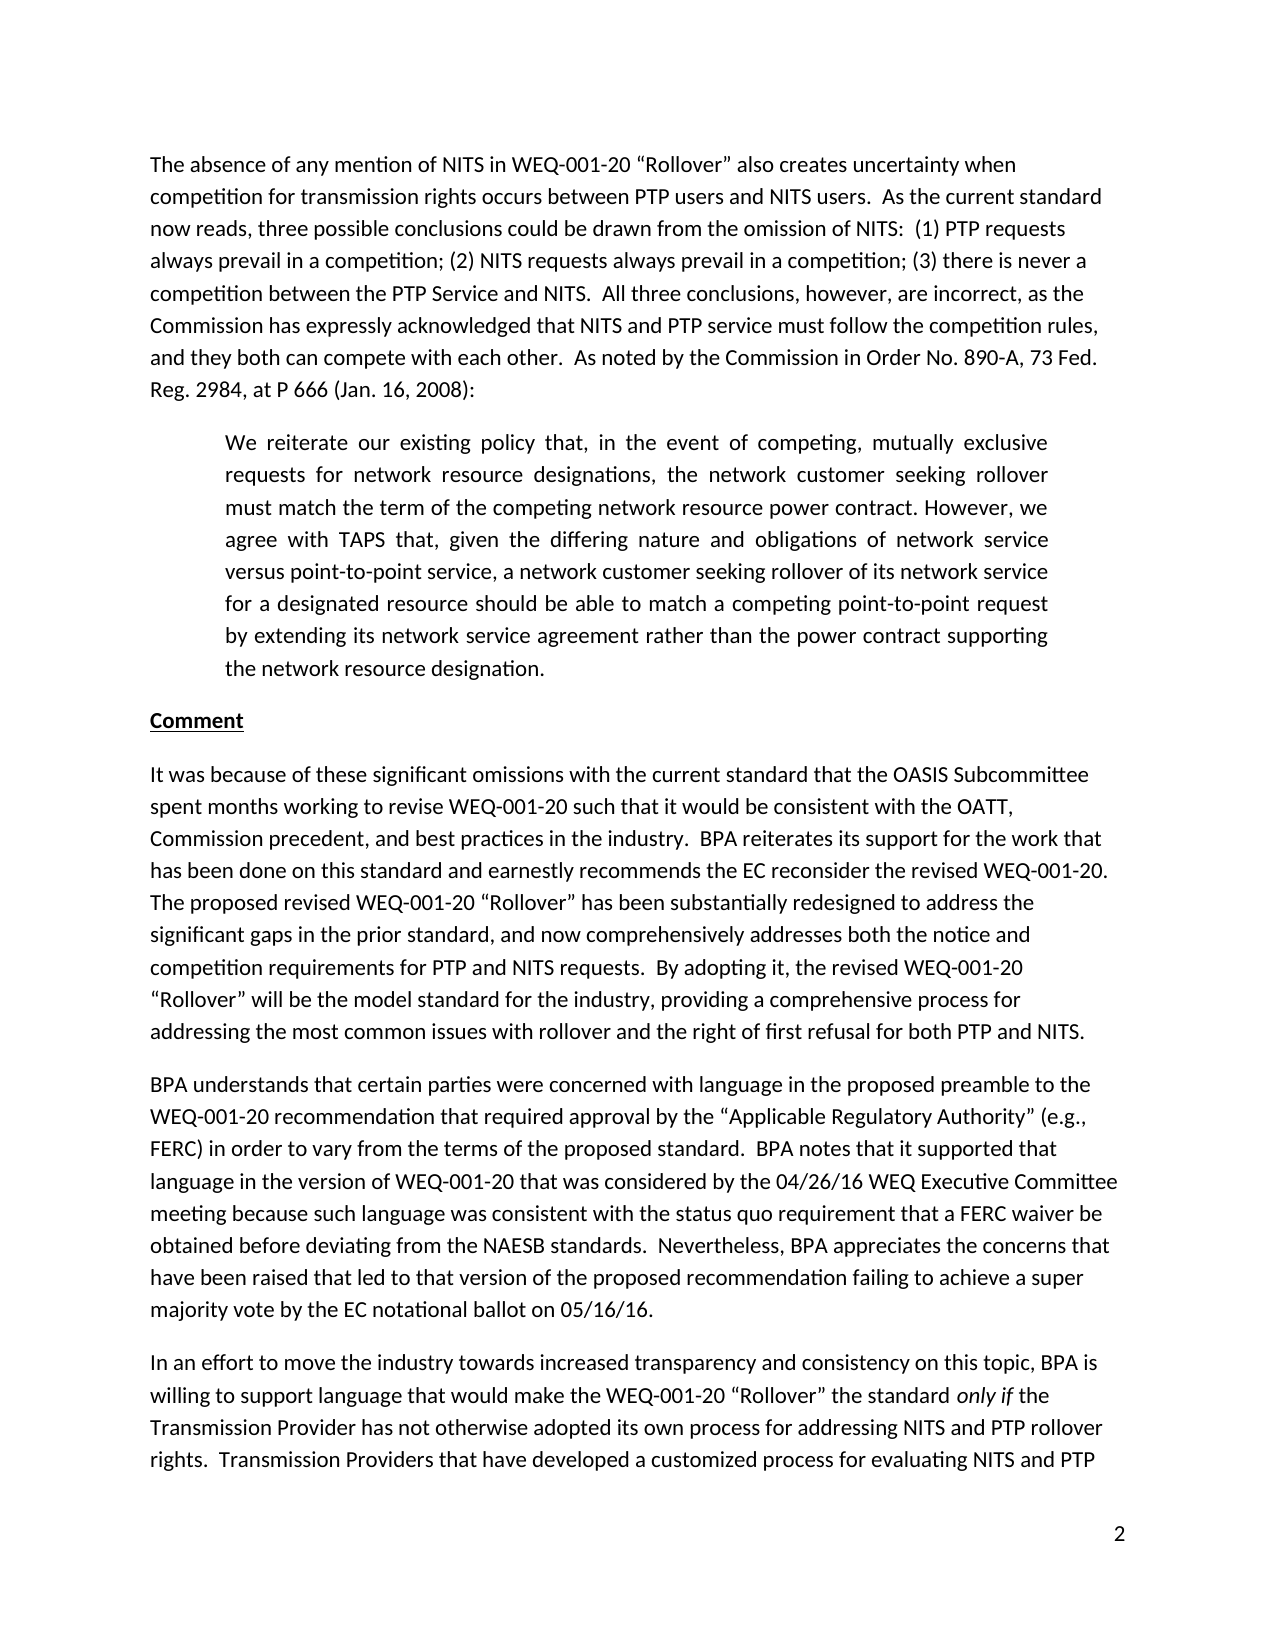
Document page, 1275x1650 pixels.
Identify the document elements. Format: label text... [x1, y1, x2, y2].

text BPA understands that certain parties were concerned with language in the proposed preamble to the WEQ-001-20 recommendation that required approval by the “Applicable Regulatory Authority” (e.g., FERC) in order to vary from the terms of the proposed standard. BPA notes that it supported that language in the version of WEQ-001-20 that was considered by the 04/26/16 WEQ Executive Committee meeting because such language was consistent with the status quo requirement that a FERC waiver be obtained before deviating from the NAESB standards. Nevertheless, BPA appreciates the concerns that have been raised that led to that version of the proposed recommendation failing to achieve a super majority vote by the EC notational ballot on 05/16/16. [150, 1070, 1125, 1323]
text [150, 1348, 1125, 1473]
text Comment [150, 707, 1125, 735]
text It was because of these significant omissions with the current standard that the OASIS Subcommittee spent months working to revise WEQ-001-20 such that it would be consistent with the OATT, Commission precedent, and best practices in the industry. BPA reiterates its support for the work that has been done on this standard and earnestly recommends the EC reconsider the revised WEQ-001-20. The proposed revised WEQ-001-20 “Rollover” has been substantially redesigned to address the significant gaps in the prior standard, and now comprehensively addresses both the notice and competition requirements for PTP and NITS requests. By adopting it, the revised WEQ-001-20 “Rollover” will be the model standard for the industry, providing a comprehensive process for addressing the most common issues with rollover and the right of first refusal for both PTP and NITS. [150, 760, 1125, 1045]
text We reiterate our existing policy that, in the event of competing, mutually exclusive requests for network resource designations, the network customer seeking rollover must match the term of the competing network resource power contract. However, we agree with TAPS that, given the differing nature and obligations of network service versus point-to-point service, a network customer seeking rollover of its network service for a designated resource should be able to match a competing point-to-point request by extending its network service agreement rather than the power contract supporting the network resource designation. [225, 428, 1050, 682]
text The absence of any mention of NITS in WEQ-001-20 “Rollover” also creates uncertainty when competition for transmission rights occurs between PTP users and NITS users. As the current standard now reads, three possible conclusions could be drawn from the omission of NITS: (1) PTP requests always prevail in a competition; (2) NITS requests always prevail in a competition; (3) there is never a competition between the PTP Service and NITS. All three conclusions, however, are incorrect, as the Commission has expressly acknowledged that NITS and PTP service must follow the competition rules, and they both can compete with each other. As noted by the Commission in Order No. 890-A, 73 Fed. Reg. 2984, at P 666 (Jan. 16, 2008): [150, 150, 1125, 403]
